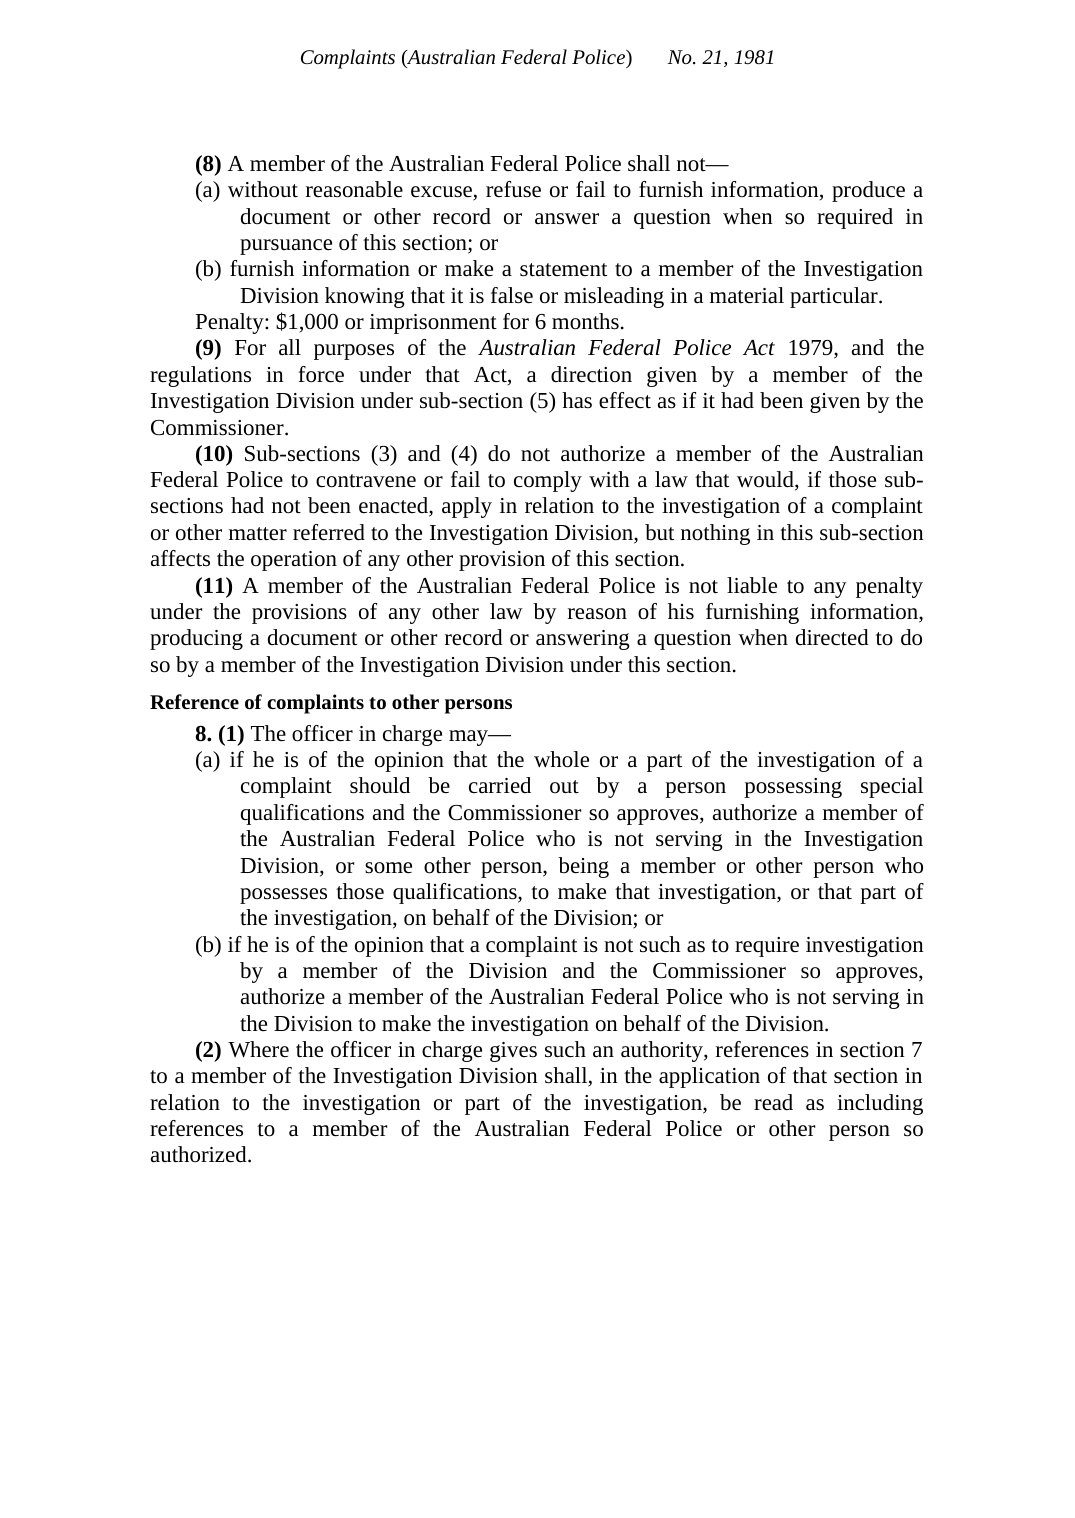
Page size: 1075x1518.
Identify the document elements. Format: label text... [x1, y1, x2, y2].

text (a) without reasonable excuse, refuse or fail to furnish information, produce a document or other record or answer a question when so required in pursuance of this section; or [195, 176, 925, 255]
text (10) Sub-sections (3) and (4) do not authorize a member of the Australian Federal Police to contravene or fail to comply with a law that would, if those sub-sections had not been enacted, apply in relation to the investigation of a complaint or other matter referred to the Investigation Division, but nothing in this sub-section affects the operation of any other provision of this section. [150, 440, 925, 572]
text (11) A member of the Australian Federal Police is not liable to any penalty under the provisions of any other law by reason of his furnishing information, producing a document or other record or answering a question when directed to do so by a member of the Investigation Division under this section. [150, 572, 925, 677]
text Reference of complaints to other persons [150, 689, 925, 714]
text (2) Where the officer in charge gives such an authority, references in section 7 to a member of the Investigation Division shall, in the application of that section in relation to the investigation or part of the investigation, be read as including references to a member of the Australian Federal Police or other person so authorized. [150, 1036, 925, 1168]
text (b) if he is of the opinion that a complaint is not such as to require investigation by a member of the Division and the Commissioner so approves, authorize a member of the Australian Federal Police who is not serving in the Division to make the investigation on behalf of the Division. [195, 931, 925, 1036]
text (8) A member of the Australian Federal Police shall not— [150, 150, 925, 176]
text (9) For all purposes of the Australian Federal Police Act 1979, and the regulations in force under that Act, a direction given by a member of the Investigation Division under sub-section (5) has effect as if it had been given by the Commissioner. [150, 334, 925, 440]
text (b) furnish information or make a statement to a member of the Investigation Division knowing that it is false or misleading in a material particular. [195, 255, 925, 308]
text (a) if he is of the opinion that the whole or a part of the investigation of a complaint should be carried out by a person possessing special qualifications and the Commissioner so approves, authorize a member of the Australian Federal Police who is not serving in the Investigation Division, or some other person, being a member or other person who possesses those qualifications, to make that investigation, or that part of the investigation, on behalf of the Division; or [195, 746, 925, 931]
text 8. (1) The officer in charge may— [150, 720, 925, 746]
text Penalty: $1,000 or imprisonment for 6 months. [195, 308, 925, 334]
